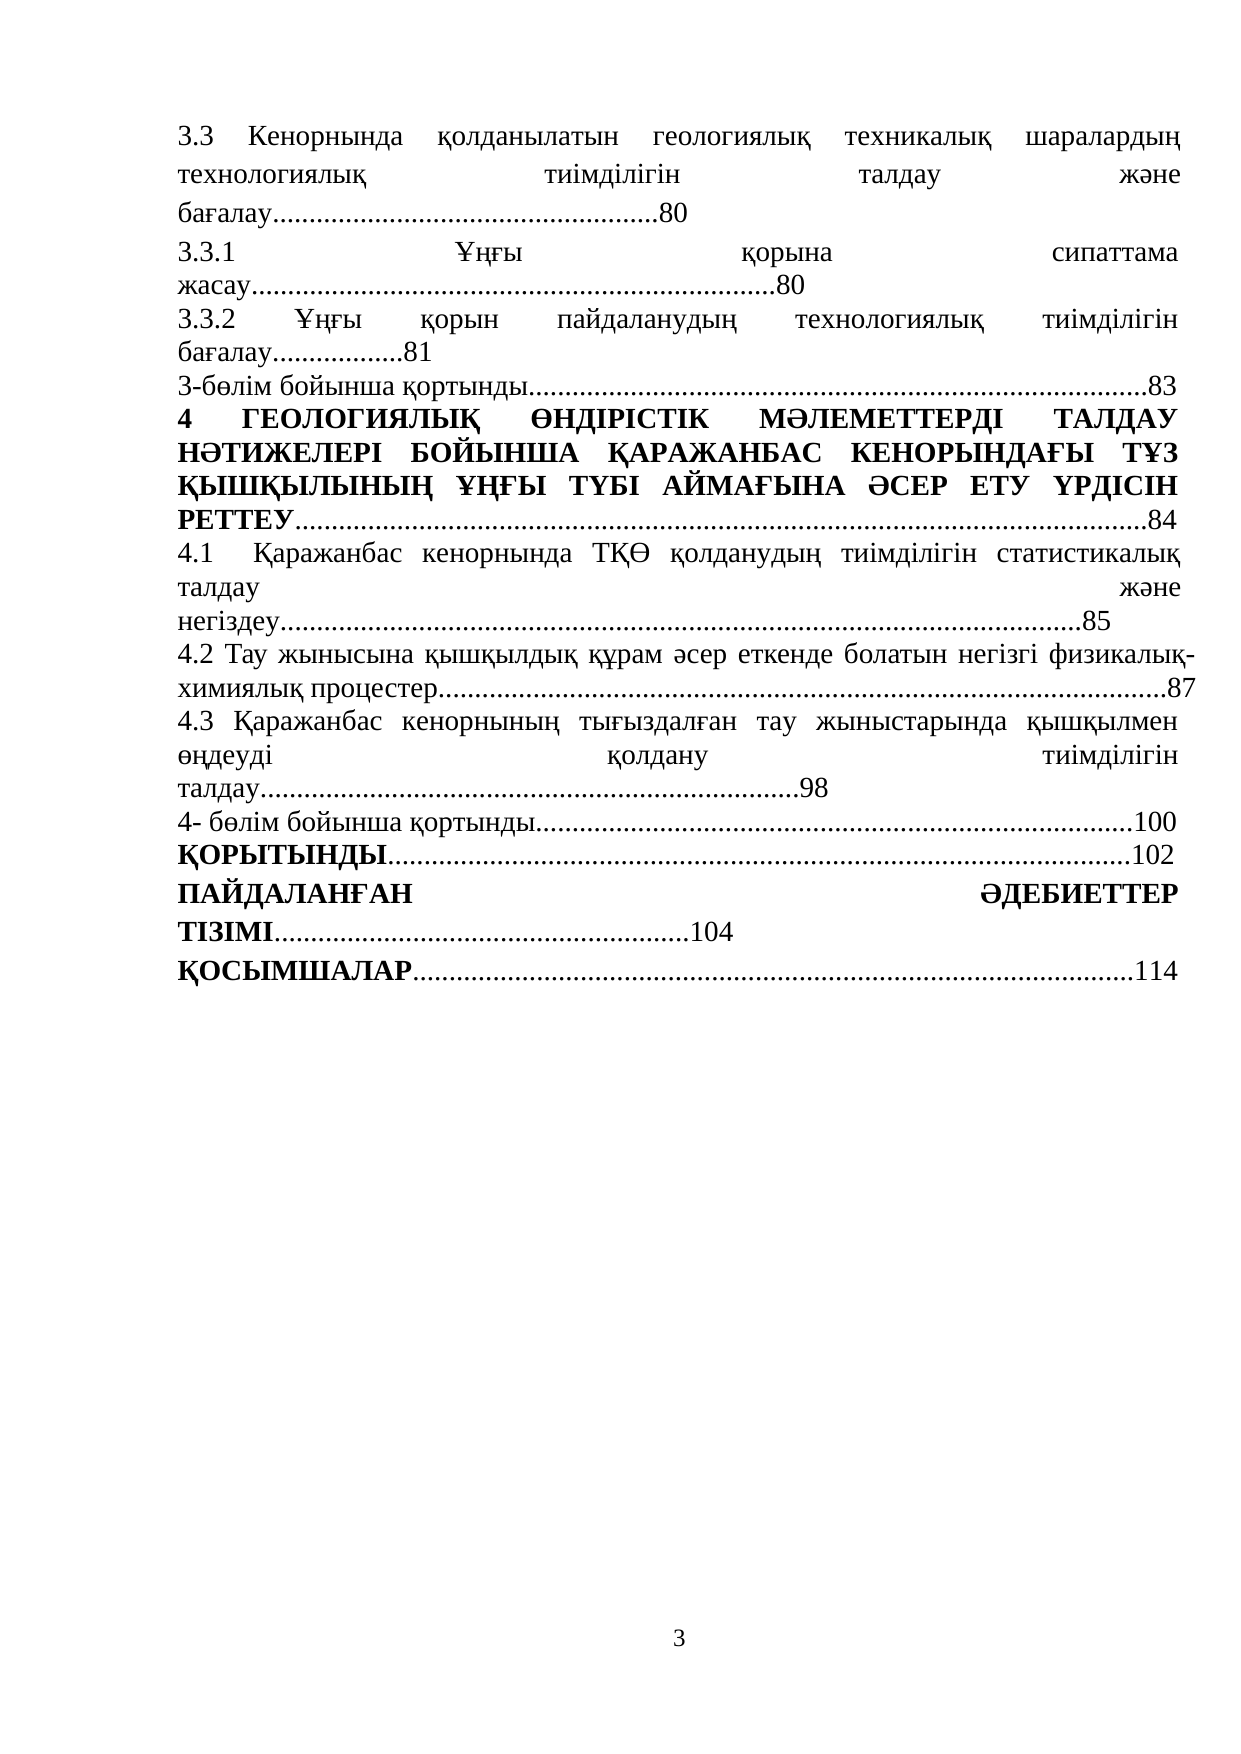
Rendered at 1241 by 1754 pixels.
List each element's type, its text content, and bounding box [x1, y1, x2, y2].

text 4.2 Тау жынысына қышқылдық құрам әсер еткенде болатын негізгі физикалық-химиялық процестер....................................................................................................87 [177, 636, 1196, 703]
text ПАЙДАЛАНҒАН ӘДЕБИЕТТЕР ТІЗІМІ.........................................................104 [177, 876, 1179, 948]
text 4.1 Қаражанбас кенорнында ТҚӨ қолданудың тиімділігін статистикалық талдау және негіздеу..............................................................................................................85 [177, 536, 1181, 636]
text ҚОСЫМШАЛАР...................................................................................................114 [177, 953, 1179, 987]
text ҚОРЫТЫНДЫ......................................................................................................102 [177, 837, 1179, 871]
text 4- бөлім бойынша қортынды..................................................................................100 [177, 804, 1179, 837]
text 4 ГЕОЛОГИЯЛЫҚ ӨНДІРІСТІК МӘЛЕМЕТТЕРДІ ТАЛДАУ НӘТИЖЕЛЕРІ БОЙЫНША ҚАРАЖАНБАС КЕНОРЫНДАҒЫ ТҰЗ ҚЫШҚЫЛЫНЫҢ ҰҢҒЫ ТҮБІ АЙМАҒЫНА ӘСЕР ЕТУ ҮРДІСІН РЕТТЕУ.....................................................................................................................84 [177, 401, 1179, 536]
text 3-бөлім бойынша қортынды.....................................................................................83 [177, 368, 1179, 401]
text 3.3.1 Ұңғы қорына сипаттама жасау........................................................................80 [177, 234, 1179, 301]
text 3.3.2 Ұңғы қорын пайдаланудың технологиялық тиімділігін бағалау..................81 [177, 301, 1179, 368]
text 4.3 Қаражанбас кенорнының тығыздалған тау жыныстарында қышқылмен өңдеуді қолдану тиімділігін талдау..........................................................................98 [177, 703, 1179, 804]
text 3.3 Кенорнында қолданылатын геологиялық техникалық шаралардың технологиялық тиімділігін талдау және бағалау.....................................................80 [177, 118, 1181, 229]
